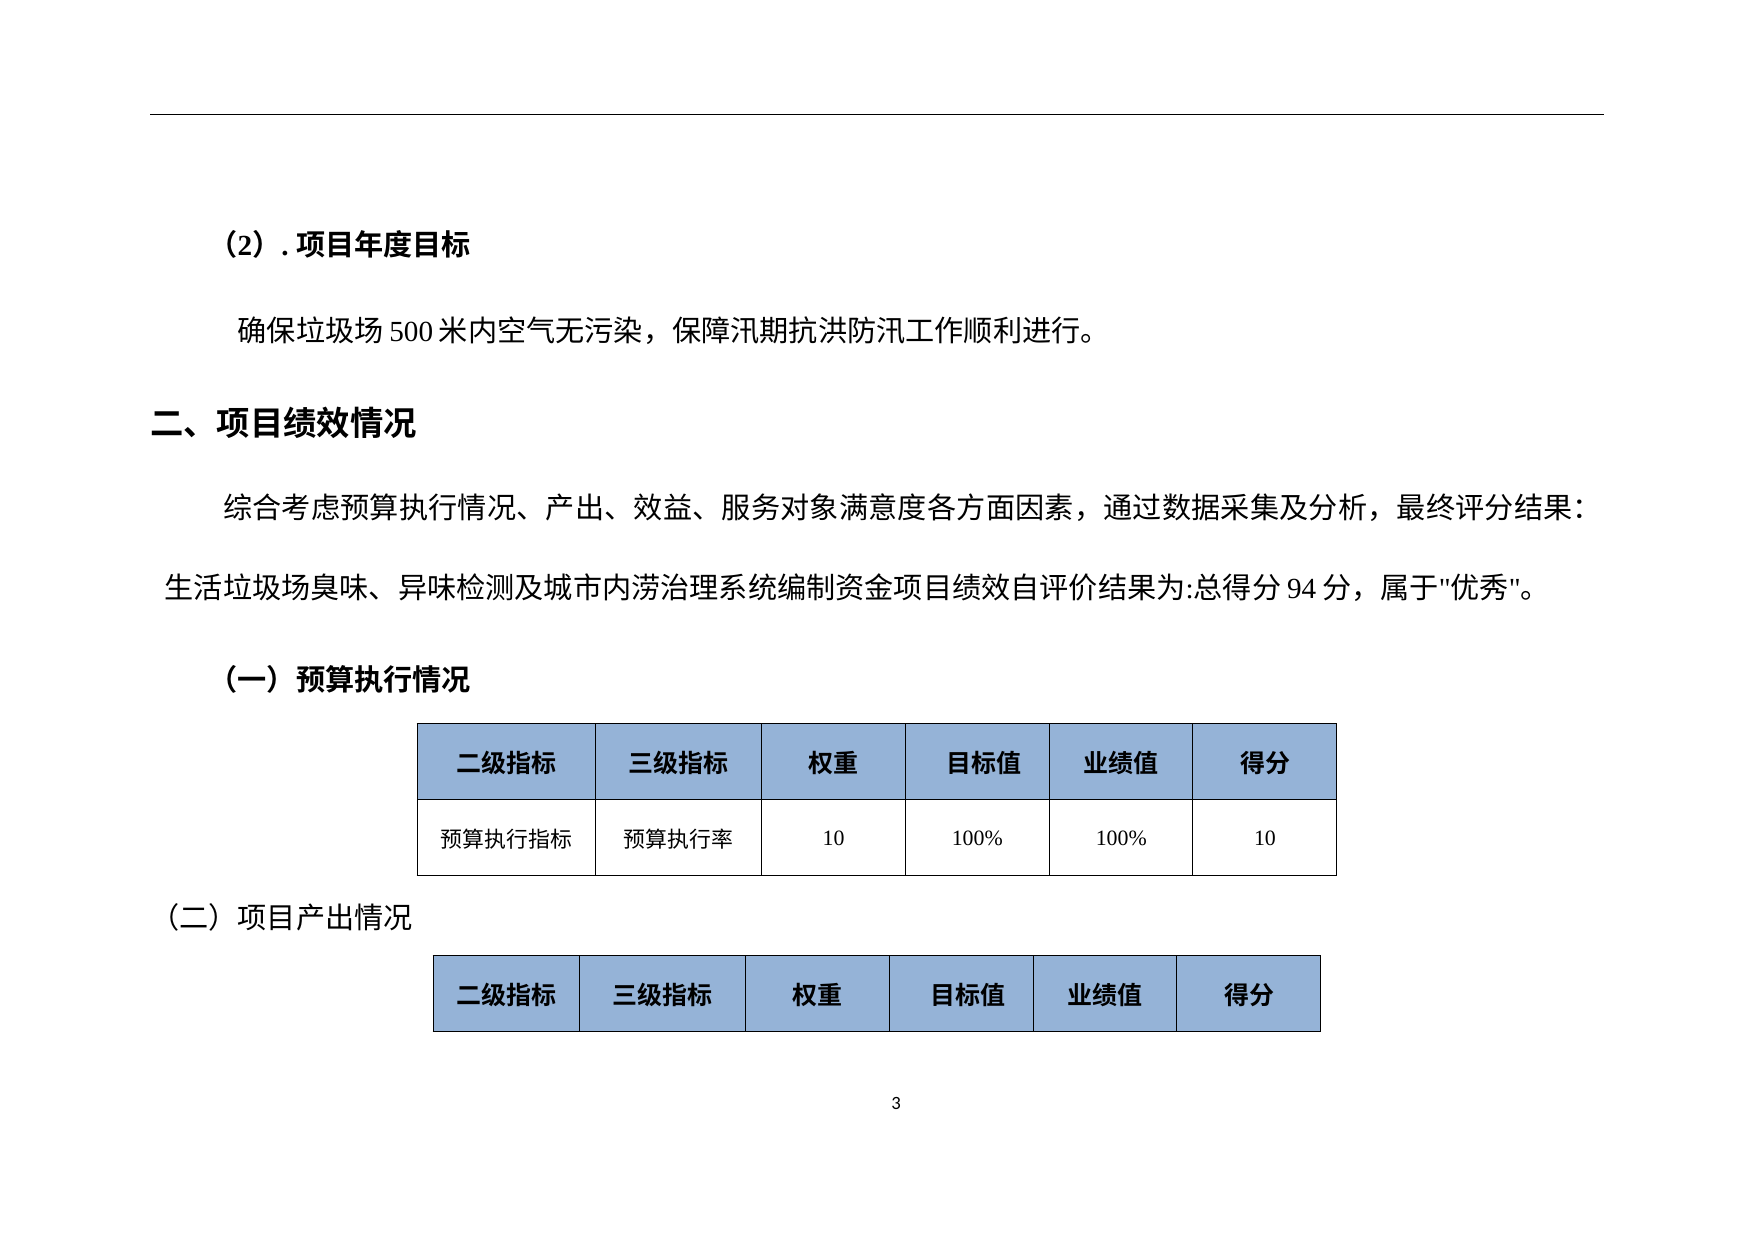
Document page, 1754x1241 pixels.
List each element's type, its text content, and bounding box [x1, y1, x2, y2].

text 确保垃圾场500米内空气无污染，保障汛期抗洪防汛工作顺利进行。 [179, 289, 1604, 368]
text 综合考虑预算执行情况、产出、效益、服务对象满意度各方面因素，通过数据采集及分析，最终评分结果：生活垃圾场臭味、异味检测及城市内涝治理系统编制资金项目绩效自评价结果为:总得分94分，属于"优秀"。 [164, 466, 1604, 625]
table_header 权重 [746, 956, 889, 1031]
text （2）. 项目年度目标 [208, 203, 1604, 283]
table_cell 10 [1193, 800, 1336, 875]
table_cell 预算执行指标 [418, 800, 595, 875]
table_cell 100% [1050, 800, 1192, 875]
table_cell 100% [906, 800, 1049, 875]
table_header 目标值 [890, 956, 1033, 1031]
table_header 得分 [1177, 956, 1320, 1031]
text （二）项目产出情况 [150, 876, 1604, 955]
text （一）预算执行情况 [208, 638, 1604, 717]
table_cell 预算执行率 [596, 800, 761, 875]
table_header 权重 [762, 724, 905, 799]
table_header 三级指标 [580, 956, 745, 1031]
text 二、项目绩效情况 [150, 381, 1604, 460]
table_header 业绩值 [1050, 724, 1192, 799]
table_header 得分 [1193, 724, 1336, 799]
table_header 目标值 [906, 724, 1049, 799]
table_header 三级指标 [596, 724, 761, 799]
table_header 二级指标 [418, 724, 595, 799]
table_cell 10 [762, 800, 905, 875]
table_header 二级指标 [434, 956, 579, 1031]
table_header 业绩值 [1034, 956, 1176, 1031]
